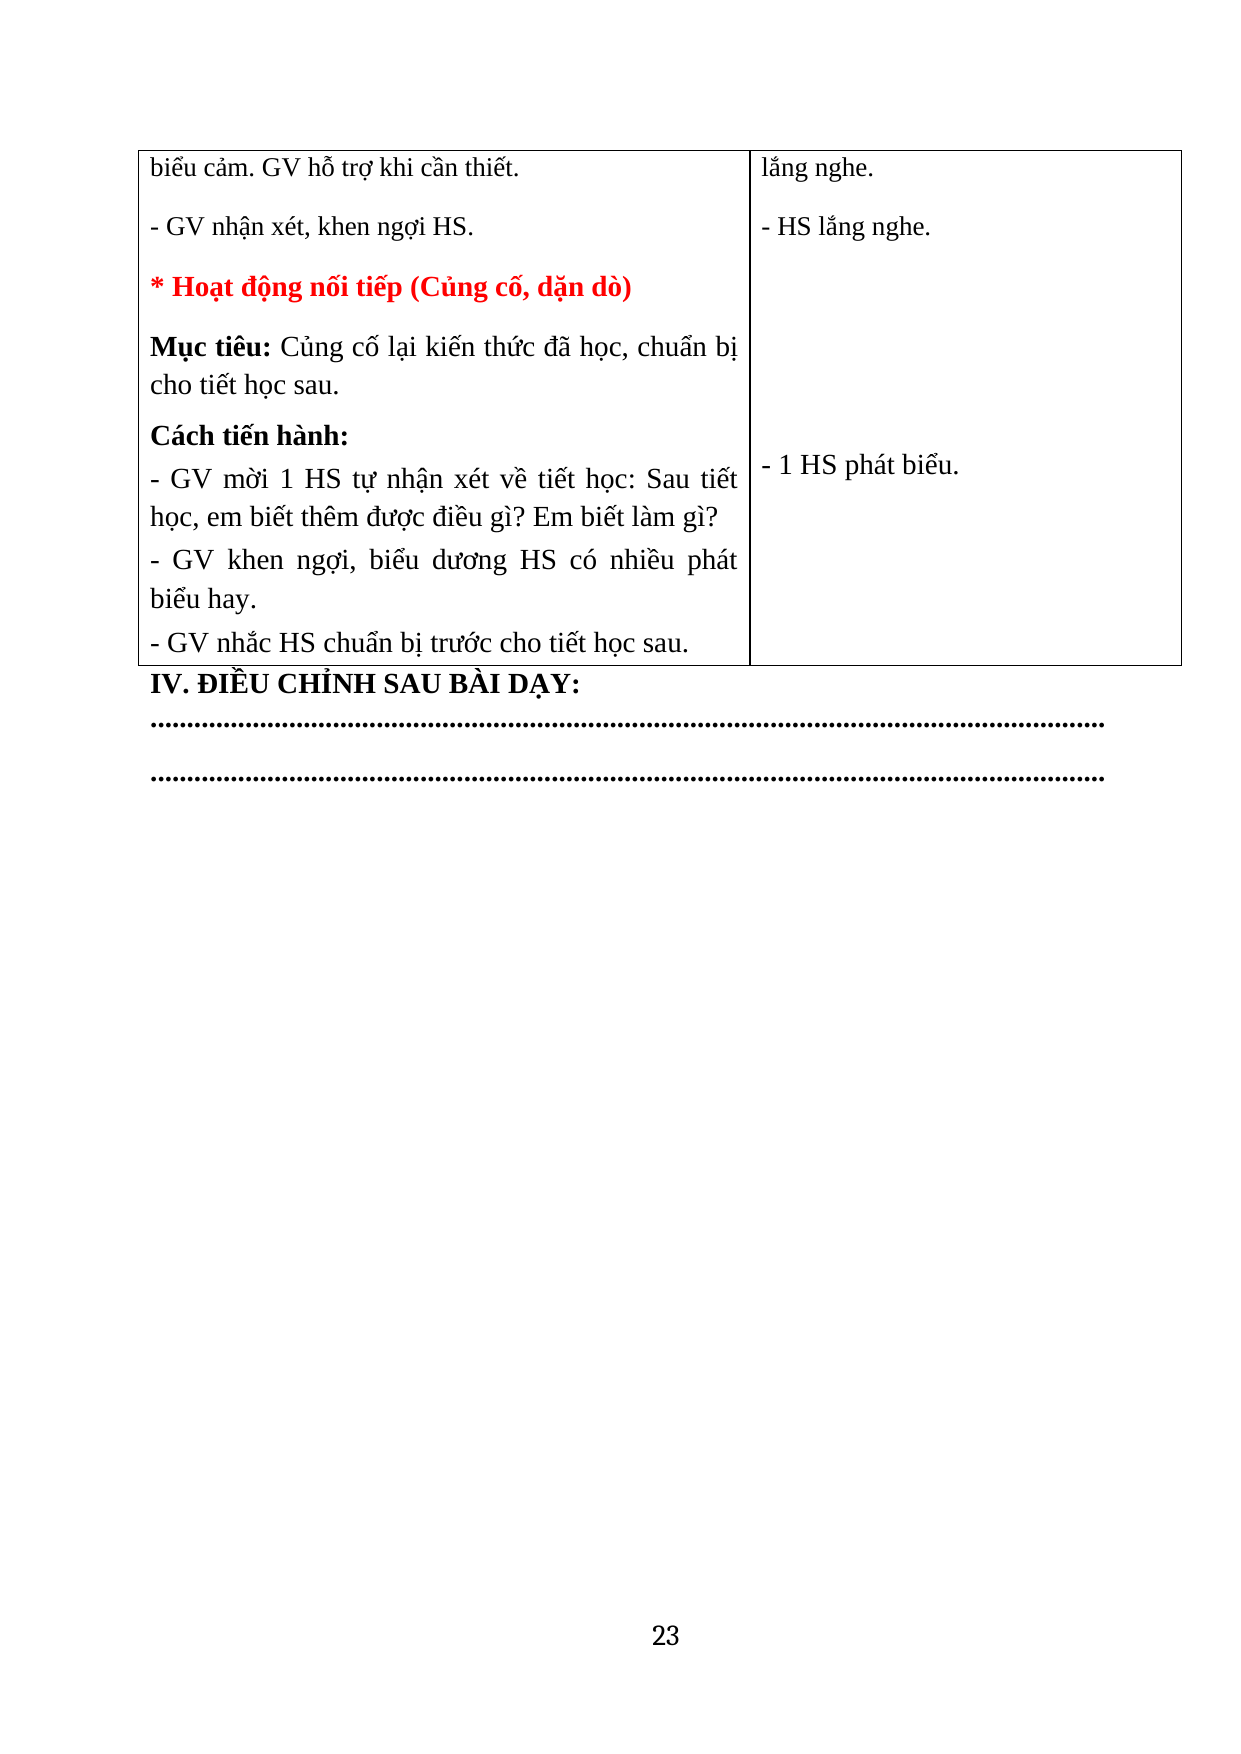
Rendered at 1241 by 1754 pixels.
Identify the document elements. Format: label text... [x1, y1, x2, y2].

text IV. ĐIỀU CHỈNH SAU BÀI DẠY: [150, 666, 1181, 700]
text ................................................................................................................................... [150, 700, 1181, 733]
text ................................................................................................................................... [150, 754, 1181, 788]
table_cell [751, 151, 1181, 665]
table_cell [139, 151, 749, 665]
